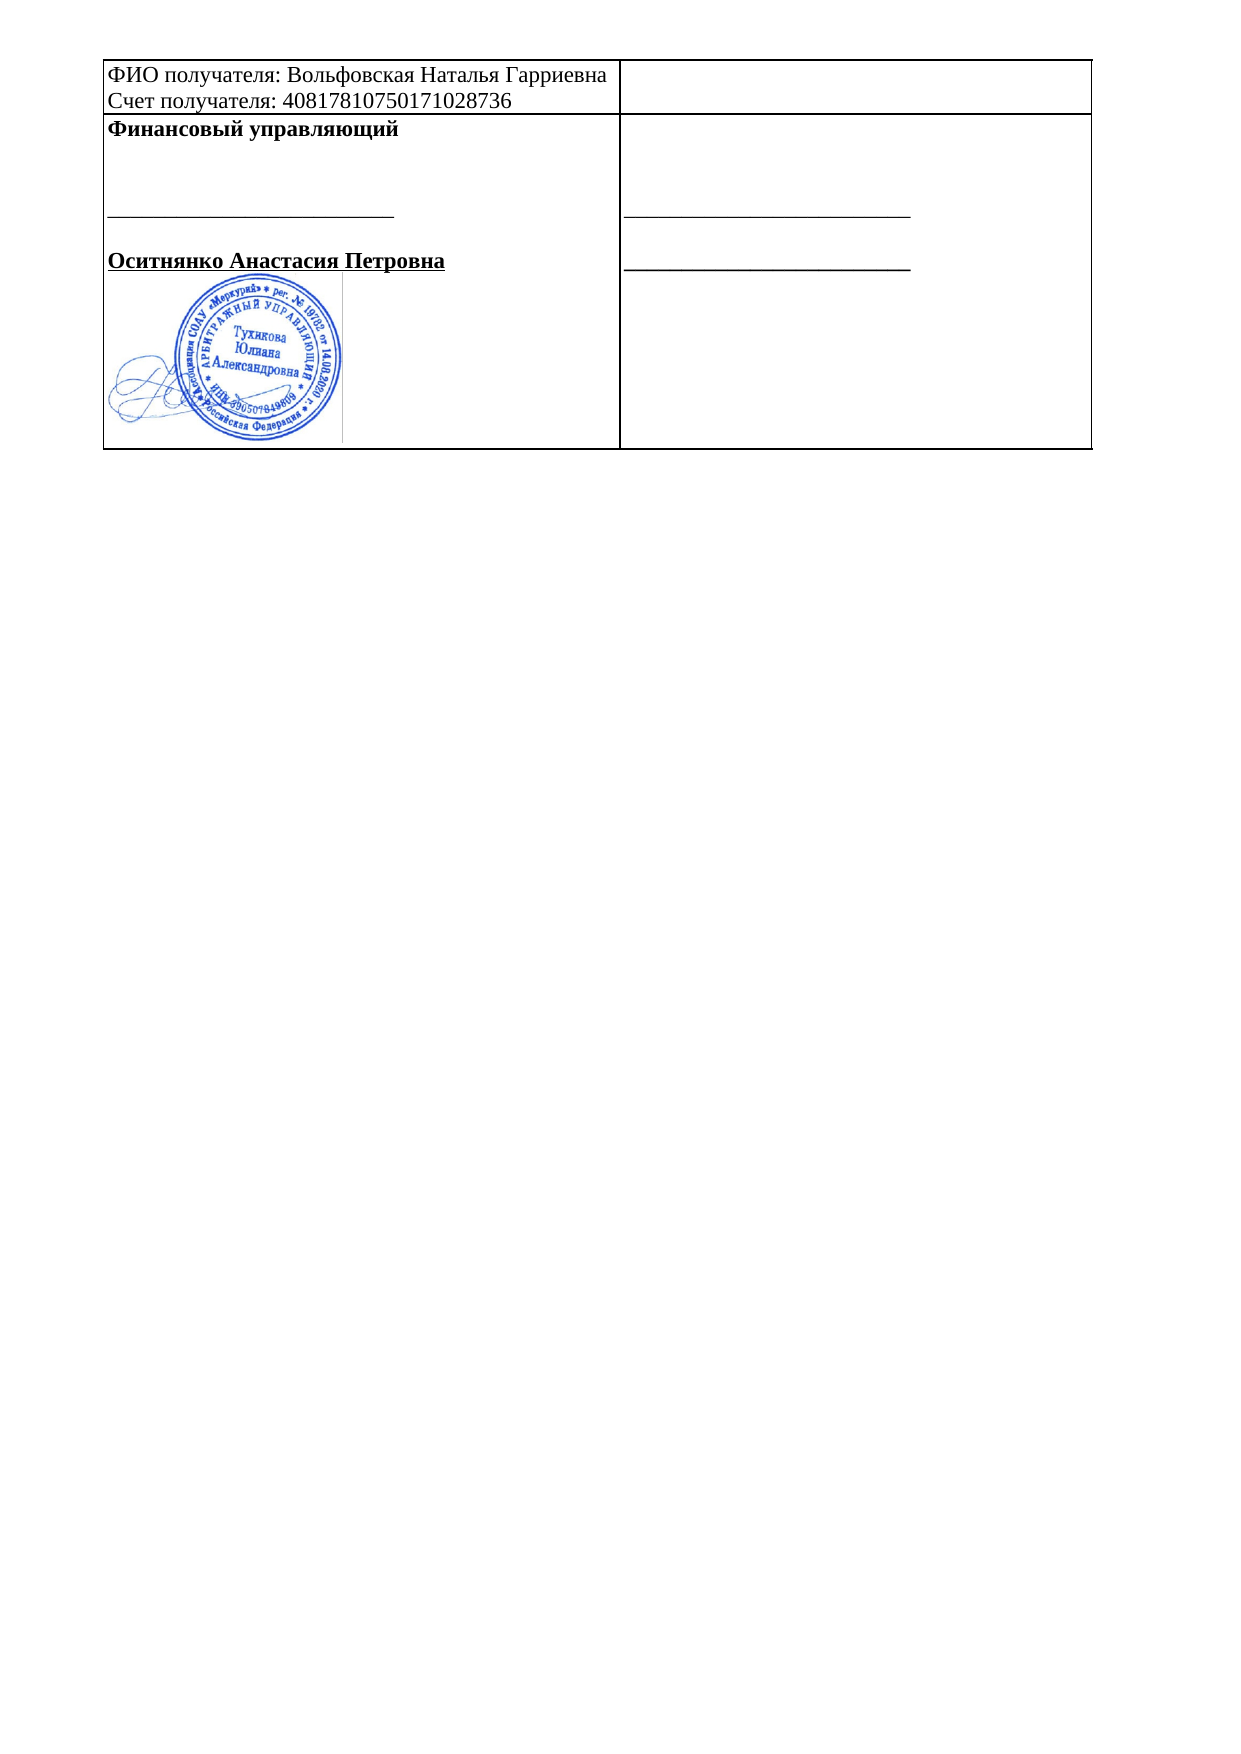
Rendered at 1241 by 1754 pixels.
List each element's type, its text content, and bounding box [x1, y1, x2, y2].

table_cell [621, 61, 1091, 113]
table_cell _________________________ _________________________ [621, 115, 1091, 448]
picture [107, 272, 343, 443]
